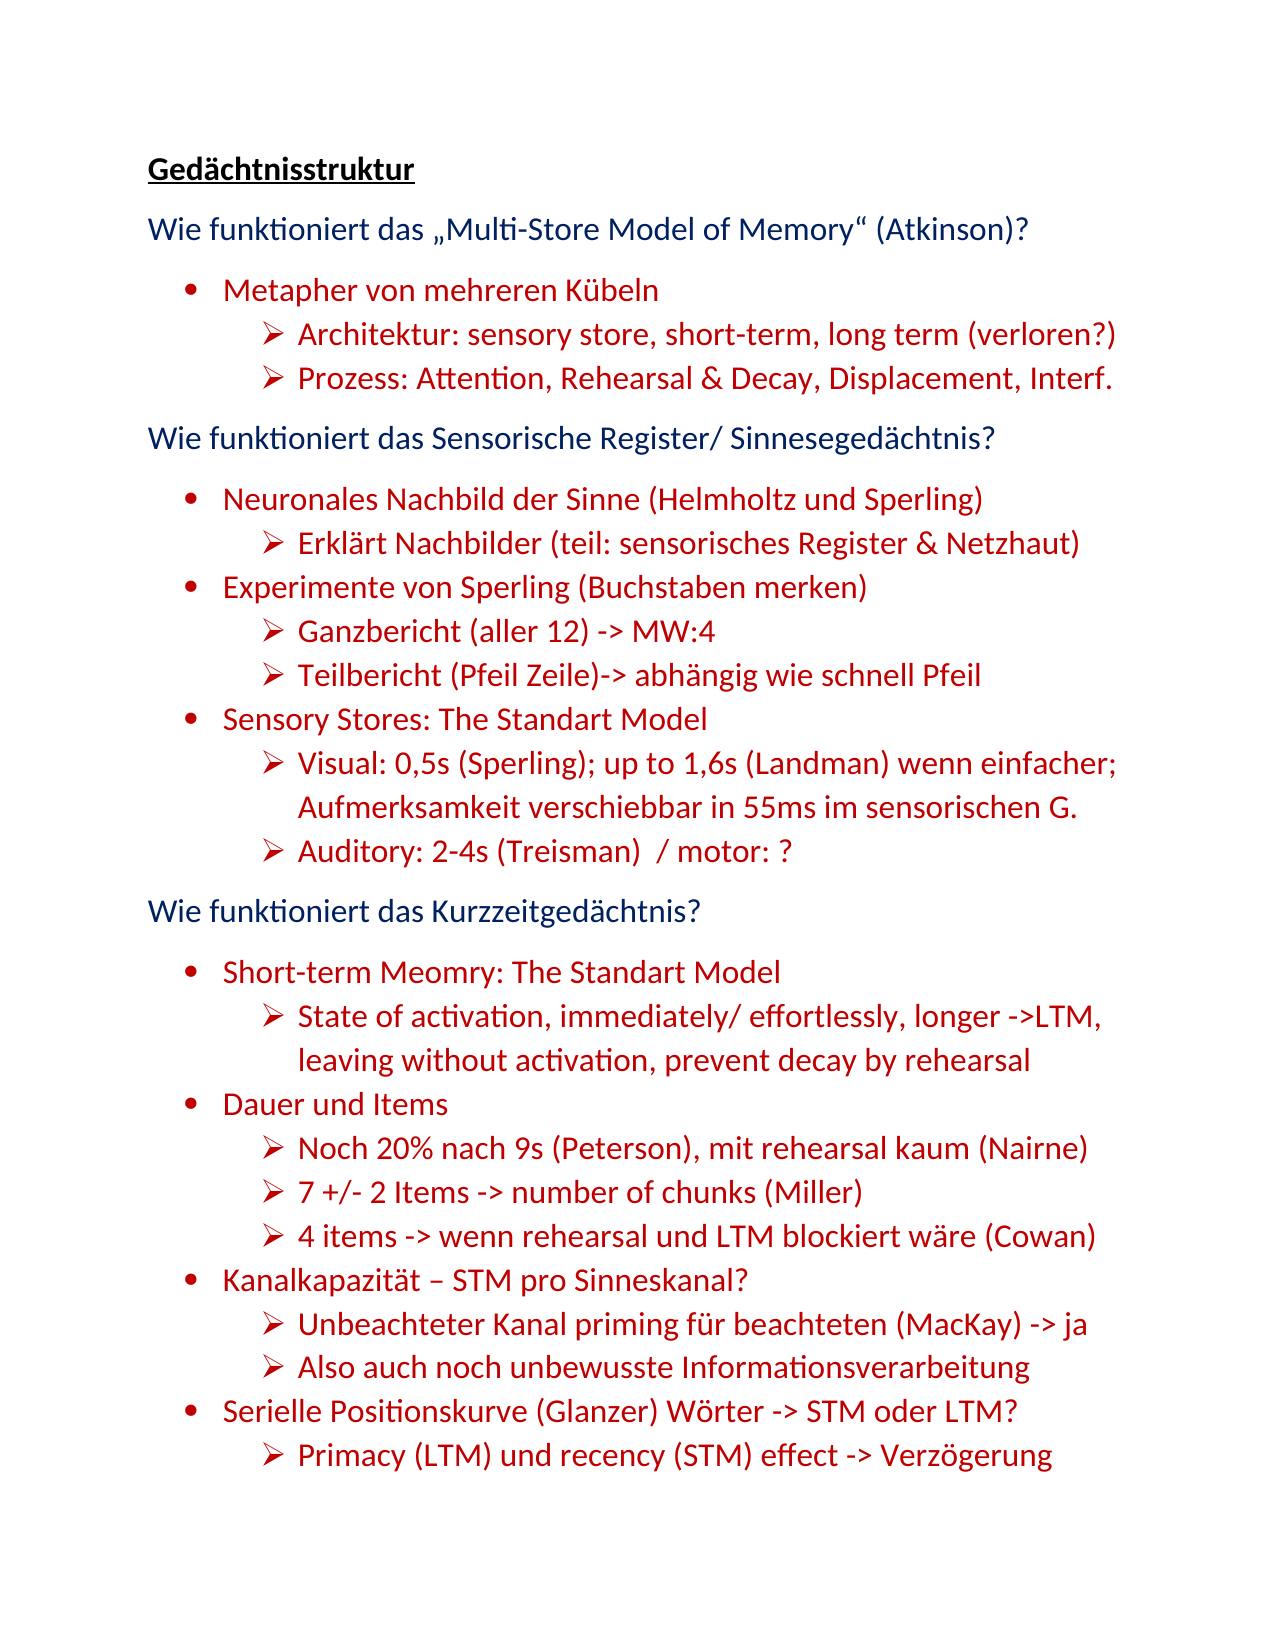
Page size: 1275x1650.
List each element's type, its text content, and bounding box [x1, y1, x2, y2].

list Ganzbericht (aller 12) -> MW:4 [260, 610, 1127, 651]
list Architektur: sensory store, short-term, long term (verloren?) [260, 313, 1127, 353]
text Wie funktioniert das Sensorische Register/ Sinnesegedächtnis? [148, 417, 1127, 458]
list Experimente von Sperling (Buchstaben merken) [185, 566, 1127, 607]
list Serielle Positionskurve (Glanzer) Wörter -> STM oder LTM? [185, 1391, 1127, 1431]
list Dauer und Items [185, 1083, 1127, 1123]
text Gedächtnisstruktur [148, 148, 1127, 188]
text Wie funktioniert das „Multi-Store Model of Memory“ (Atkinson)? [148, 208, 1127, 249]
list Auditory: 2-4s (Treisman) / motor: ? [260, 830, 1127, 870]
list Teilbericht (Pfeil Zeile)-> abhängig wie schnell Pfeil [260, 654, 1127, 694]
list Short-term Meomry: The Standart Model [185, 951, 1127, 992]
list Primacy (LTM) und recency (STM) effect -> Verzögerung [260, 1434, 1127, 1475]
text Wie funktioniert das Kurzzeitgedächtnis? [148, 890, 1127, 931]
list Prozess: Attention, Rehearsal & Decay, Displacement, Interf. [260, 357, 1127, 397]
list Also auch noch unbewusste Informationsverarbeitung [260, 1347, 1127, 1387]
list 7 +/- 2 Items -> number of chunks (Miller) [260, 1171, 1127, 1211]
list 4 items -> wenn rehearsal und LTM blockiert wäre (Cowan) [260, 1215, 1127, 1255]
list Unbeachteter Kanal priming für beachteten (MacKay) -> ja [260, 1303, 1127, 1343]
list Metapher von mehreren Kübeln [185, 269, 1127, 309]
list Kanalkapazität – STM pro Sinneskanal? [185, 1259, 1127, 1299]
list State of activation, immediately/ effortlessly, longer ->LTM, leaving without activation, prevent decay by rehearsal [260, 995, 1127, 1079]
list Visual: 0,5s (Sperling); up to 1,6s (Landman) wenn einfacher; Aufmerksamkeit verschiebbar in 55ms im sensorischen G. [260, 742, 1127, 826]
list Sensory Stores: The Standart Model [185, 698, 1127, 738]
list Erklärt Nachbilder (teil: sensorisches Register & Netzhaut) [260, 522, 1127, 563]
list Noch 20% nach 9s (Peterson), mit rehearsal kaum (Nairne) [260, 1127, 1127, 1167]
list Neuronales Nachbild der Sinne (Helmholtz und Sperling) [185, 478, 1127, 519]
